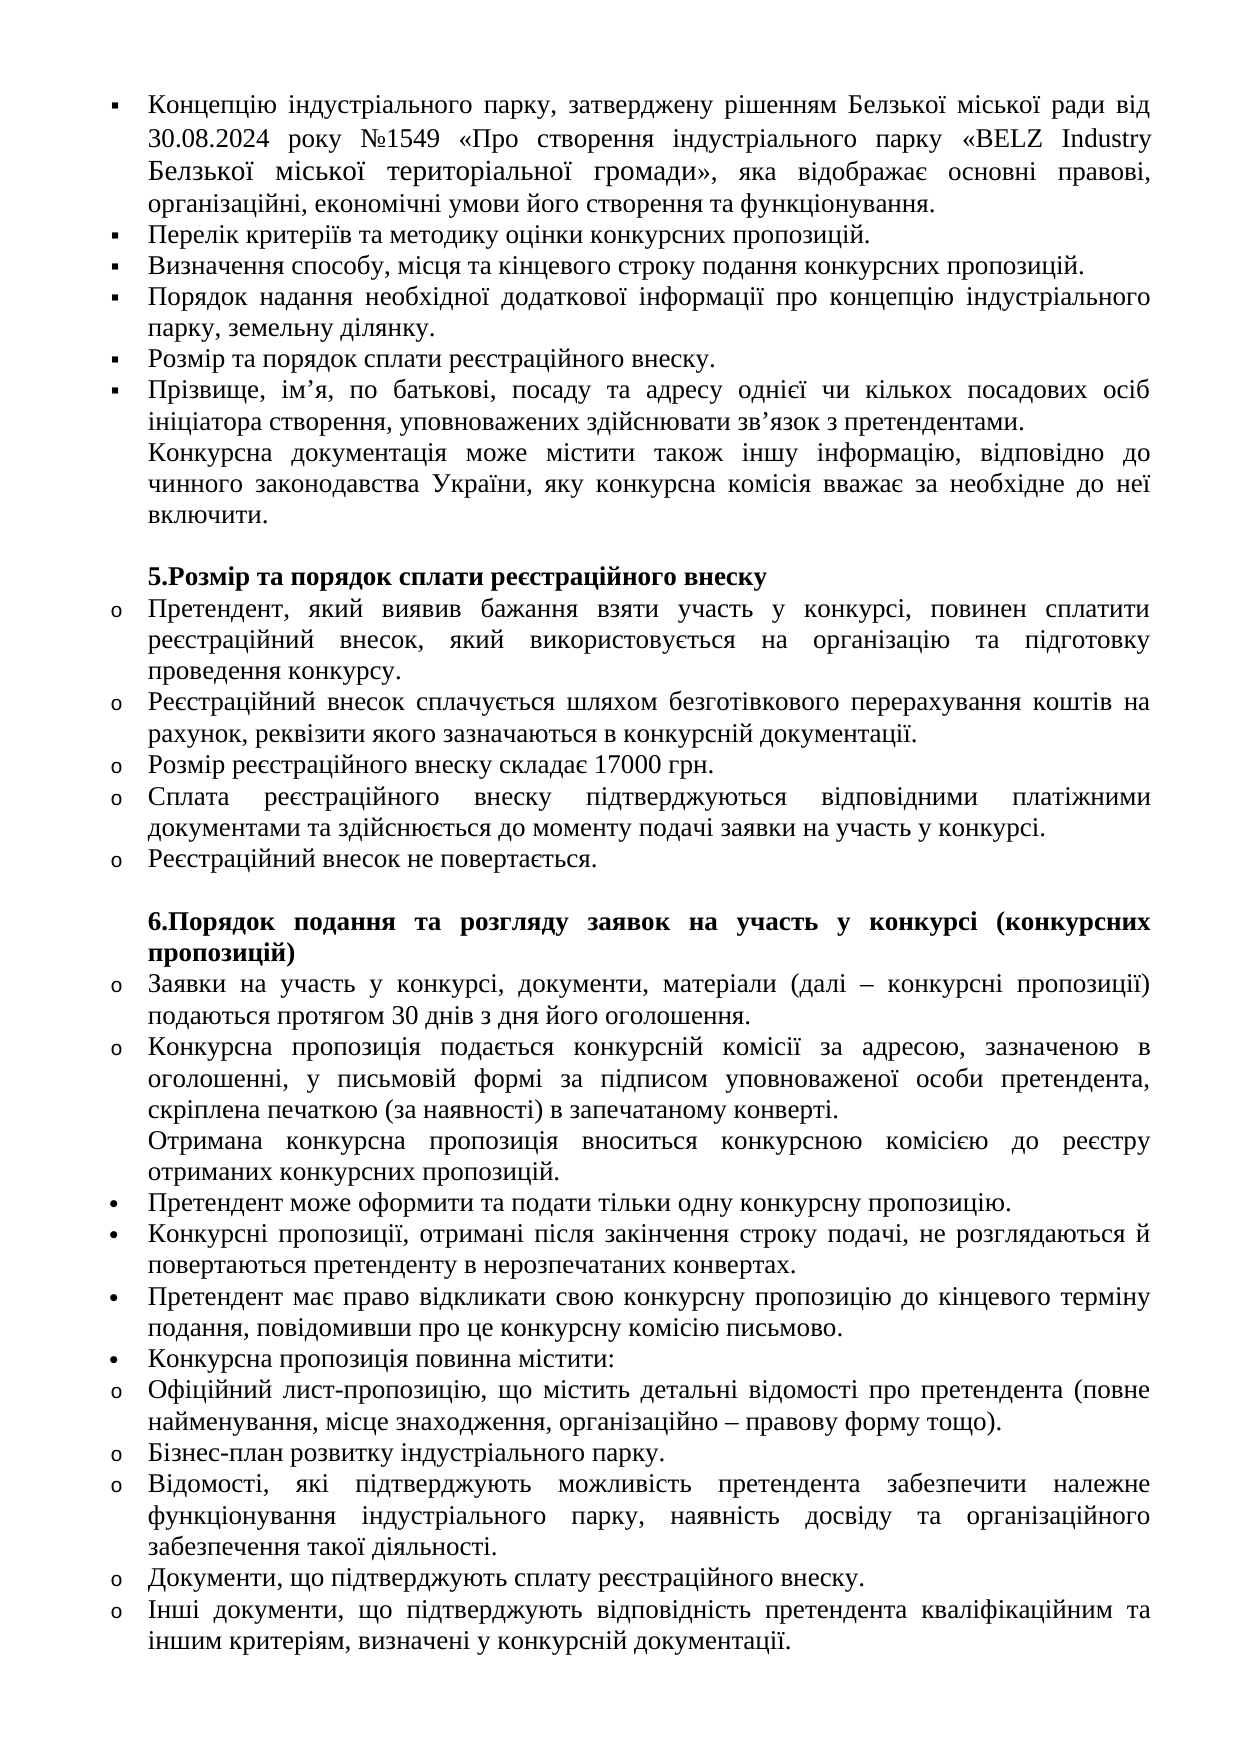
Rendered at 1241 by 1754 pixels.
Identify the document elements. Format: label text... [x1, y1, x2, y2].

list Реєстраційний внесок не повертається. [110, 842, 1152, 874]
text 5.Розмір та порядок сплати реєстраційного внеску [148, 561, 1152, 592]
list Конкурсні пропозиції, отримані після закінчення строку подачі, не розглядаються й повертаються претенденту в нерозпечатаних конвертах. [110, 1217, 1152, 1280]
list Розмір реєстраційного внеску складає 17000 грн. [110, 748, 1152, 780]
list Відомості, які підтверджують можливість претендента забезпечити належне функціонування індустріального парку, наявність досвіду та організаційного забезпечення такої діяльності. [110, 1467, 1152, 1561]
list Реєстраційний внесок сплачується шляхом безготівкового перерахування коштів на рахунок, реквізити якого зазначаються в конкурсній документації. [110, 686, 1152, 748]
list Інші документи, що підтверджують відповідність претендента кваліфікаційним та іншим критеріям, визначені у конкурсній документації. [110, 1593, 1152, 1656]
list Бізнес-план розвитку індустріального парку. [110, 1436, 1152, 1467]
list Порядок надання необхідної додаткової інформації про концепцію індустріального парку, земельну ділянку. [110, 280, 1152, 342]
list Розмір та порядок сплати реєстраційного внеску. [110, 342, 1152, 374]
list Прізвище, ім’я, по батькові, посаду та адресу однієї чи кількох посадових осіб ініціатора створення, уповноважених здійснювати зв’язок з претендентами. [110, 374, 1152, 436]
list Конкурсна пропозиція повинна містити: [110, 1342, 1152, 1373]
list Документи, що підтверджують сплату реєстраційного внеску. [110, 1561, 1152, 1593]
list Претендент може оформити та подати тільки одну конкурсну пропозицію. [110, 1186, 1152, 1217]
list Перелік критеріїв та методику оцінки конкурсних пропозицій. [110, 218, 1152, 249]
text Отримана конкурсна пропозиція вноситься конкурсною комісією до реєстру отриманих конкурсних пропозицій. [148, 1124, 1152, 1186]
list Концепцію індустріального парку, затверджену рішенням Белзької міської ради від 30.08.2024 року №1549 «Про створення індустріального парку «BELZ Industry Белзької міської територіальної громади», яка відображає основні правові, організаційні, економічні умови його створення та функціонування. [110, 88, 1152, 218]
list Претендент, який виявив бажання взяти участь у конкурсі, повинен сплатити реєстраційний внесок, який використовується на організацію та підготовку проведення конкурсу. [110, 592, 1152, 686]
text Конкурсна документація може містити також іншу інформацію, відповідно до чинного законодавства України, яку конкурсна комісія вважає за необхідне до неї включити. [148, 436, 1152, 529]
list Претендент має право відкликати свою конкурсну пропозицію до кінцевого терміну подання, повідомивши про це конкурсну комісію письмово. [110, 1280, 1152, 1342]
list Офіційний лист-пропозицію, що містить детальні відомості про претендента (повне найменування, місце знаходження, організаційно – правову форму тощо). [110, 1373, 1152, 1436]
list Конкурсна пропозиція подається конкурсній комісії за адресою, зазначеною в оголошенні, у письмовій формі за підписом уповноваженої особи претендента, скріплена печаткою (за наявності) в запечатаному конверті. [110, 1030, 1152, 1124]
list Визначення способу, місця та кінцевого строку подання конкурсних пропозицій. [110, 249, 1152, 280]
text 6.Порядок подання та розгляду заявок на участь у конкурсі (конкурсних пропозицій) [148, 905, 1152, 967]
list Сплата реєстраційного внеску підтверджуються відповідними платіжними документами та здійснюється до моменту подачі заявки на участь у конкурсі. [110, 780, 1152, 842]
list Заявки на участь у конкурсі, документи, матеріали (далі – конкурсні пропозиції) подаються протягом 30 днів з дня його оголошення. [110, 967, 1152, 1030]
